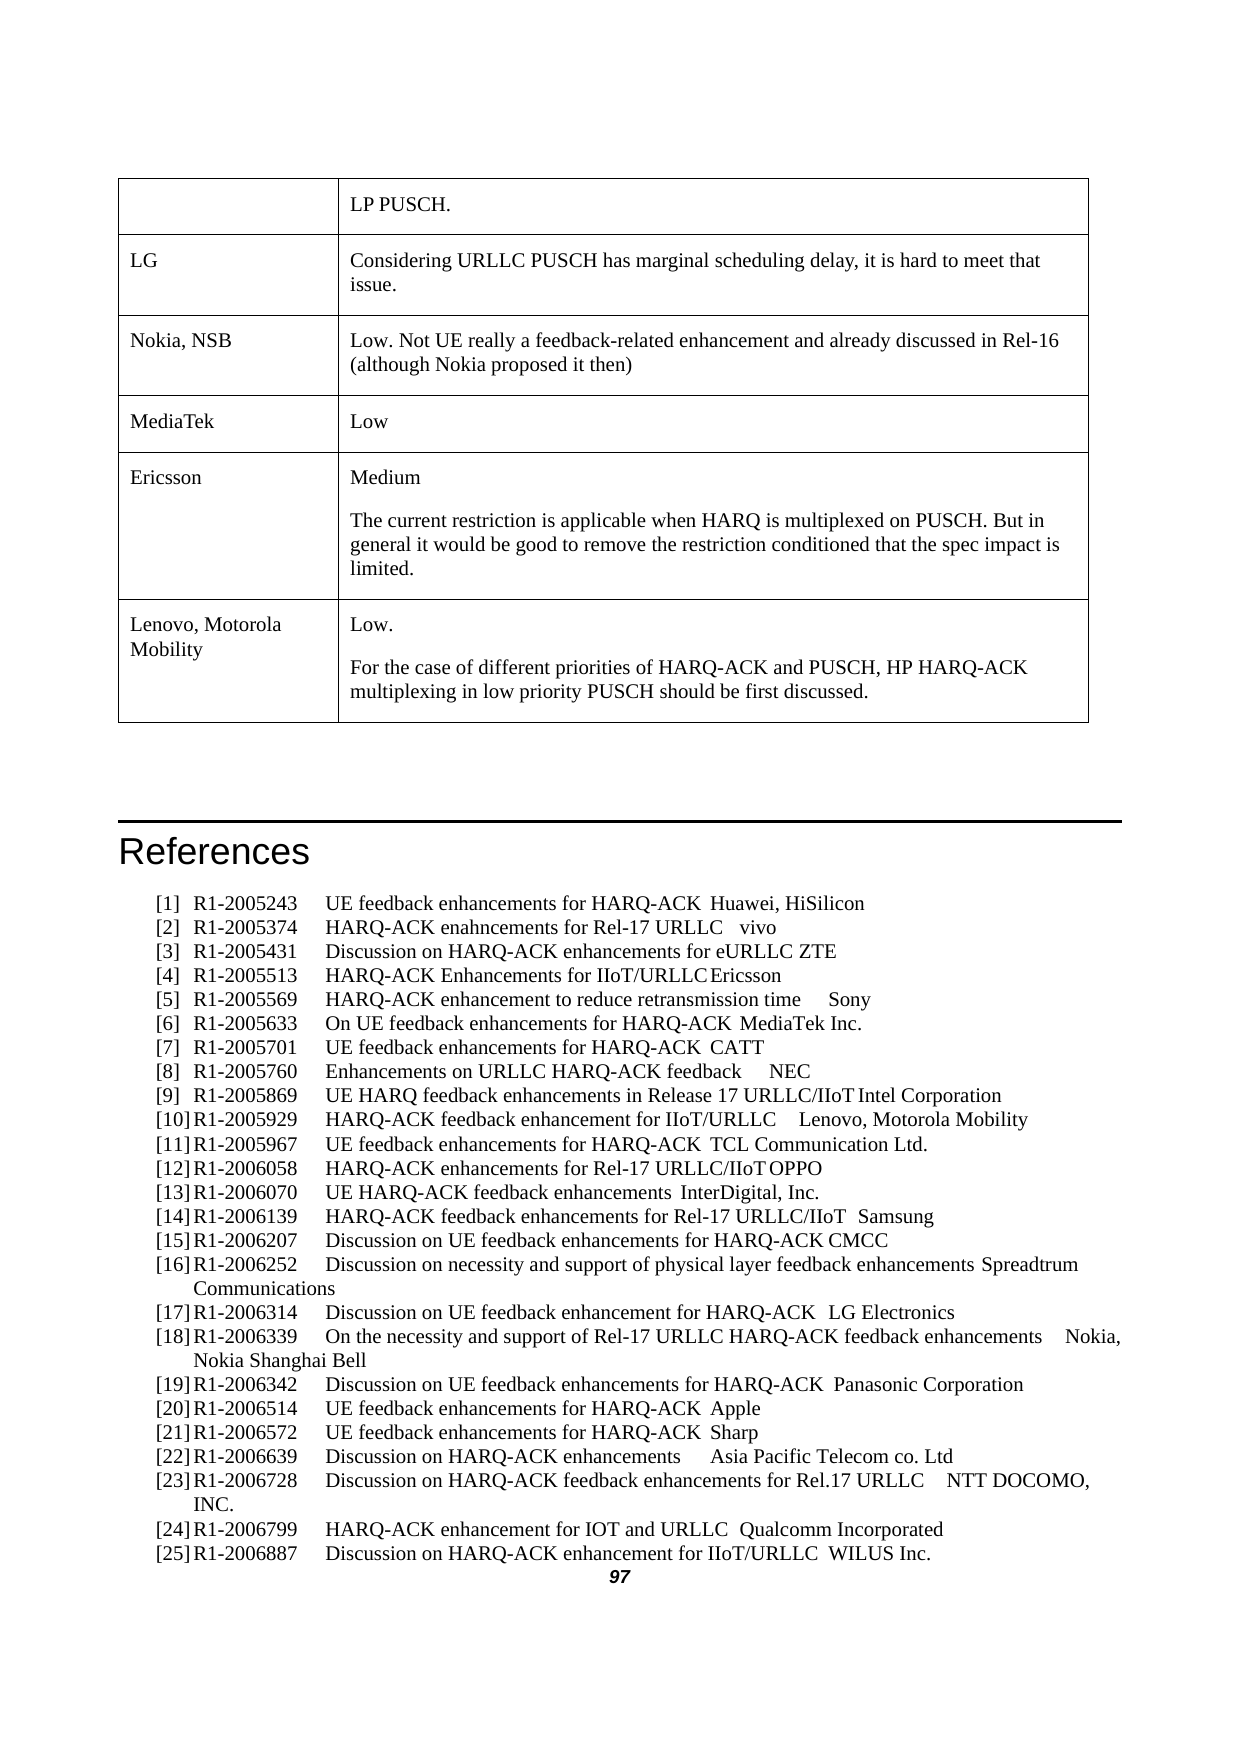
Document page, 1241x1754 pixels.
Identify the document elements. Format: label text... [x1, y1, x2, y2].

list R1-2006572 UE feedback enhancements for HARQ-ACK Sharp [156, 1420, 1122, 1444]
list R1-2006887 Discussion on HARQ-ACK enhancement for IIoT/URLLC WILUS Inc. [156, 1541, 1122, 1564]
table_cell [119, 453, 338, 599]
list R1-2005431 Discussion on HARQ-ACK enhancements for eURLLC ZTE [156, 939, 1122, 963]
list R1-2005569 HARQ-ACK enhancement to reduce retransmission time Sony [156, 987, 1122, 1011]
list R1-2006314 Discussion on UE feedback enhancement for HARQ-ACK LG Electronics [156, 1300, 1122, 1324]
list R1-2005967 UE feedback enhancements for HARQ-ACK TCL Communication Ltd. [156, 1131, 1122, 1156]
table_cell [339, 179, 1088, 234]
list R1-2006342 Discussion on UE feedback enhancements for HARQ-ACK Panasonic Corporation [156, 1372, 1122, 1396]
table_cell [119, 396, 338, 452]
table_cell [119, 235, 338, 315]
list R1-2005929 HARQ-ACK feedback enhancement for IIoT/URLLC Lenovo, Motorola Mobility [156, 1107, 1122, 1131]
list R1-2006252 Discussion on necessity and support of physical layer feedback enhancements Spreadtrum Communications [156, 1252, 1122, 1300]
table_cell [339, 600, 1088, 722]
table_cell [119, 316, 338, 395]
list R1-2006070 UE HARQ-ACK feedback enhancements InterDigital, Inc. [156, 1179, 1122, 1204]
list R1-2005374 HARQ-ACK enahncements for Rel-17 URLLC vivo [156, 915, 1122, 939]
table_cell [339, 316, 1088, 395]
list R1-2005633 On UE feedback enhancements for HARQ-ACK MediaTek Inc. [156, 1011, 1122, 1035]
list R1-2006139 HARQ-ACK feedback enhancements for Rel-17 URLLC/IIoT Samsung [156, 1204, 1122, 1228]
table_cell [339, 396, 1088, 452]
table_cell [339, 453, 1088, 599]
list R1-2006728 Discussion on HARQ-ACK feedback enhancements for Rel.17 URLLC NTT DOCOMO, INC. [156, 1468, 1122, 1516]
list R1-2006639 Discussion on HARQ-ACK enhancements Asia Pacific Telecom co. Ltd [156, 1444, 1122, 1468]
list R1-2005760 Enhancements on URLLC HARQ-ACK feedback NEC [156, 1059, 1122, 1083]
list R1-2005869 UE HARQ feedback enhancements in Release 17 URLLC/IIoT Intel Corporation [156, 1083, 1122, 1107]
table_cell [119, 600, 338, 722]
list R1-2005243 UE feedback enhancements for HARQ-ACK Huawei, HiSilicon [156, 891, 1122, 915]
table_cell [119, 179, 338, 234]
list R1-2005513 HARQ-ACK Enhancements for IIoT/URLLC Ericsson [156, 963, 1122, 987]
list R1-2005701 UE feedback enhancements for HARQ-ACK CATT [156, 1035, 1122, 1059]
list R1-2006514 UE feedback enhancements for HARQ-ACK Apple [156, 1396, 1122, 1420]
list R1-2006058 HARQ-ACK enhancements for Rel-17 URLLC/IIoT OPPO [156, 1156, 1122, 1179]
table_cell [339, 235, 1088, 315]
subtitle References [118, 823, 1122, 872]
list R1-2006207 Discussion on UE feedback enhancements for HARQ-ACK CMCC [156, 1228, 1122, 1252]
list R1-2006799 HARQ-ACK enhancement for IOT and URLLC Qualcomm Incorporated [156, 1516, 1122, 1541]
list R1-2006339 On the necessity and support of Rel-17 URLLC HARQ-ACK feedback enhancements Nokia, Nokia Shanghai Bell [156, 1324, 1122, 1372]
